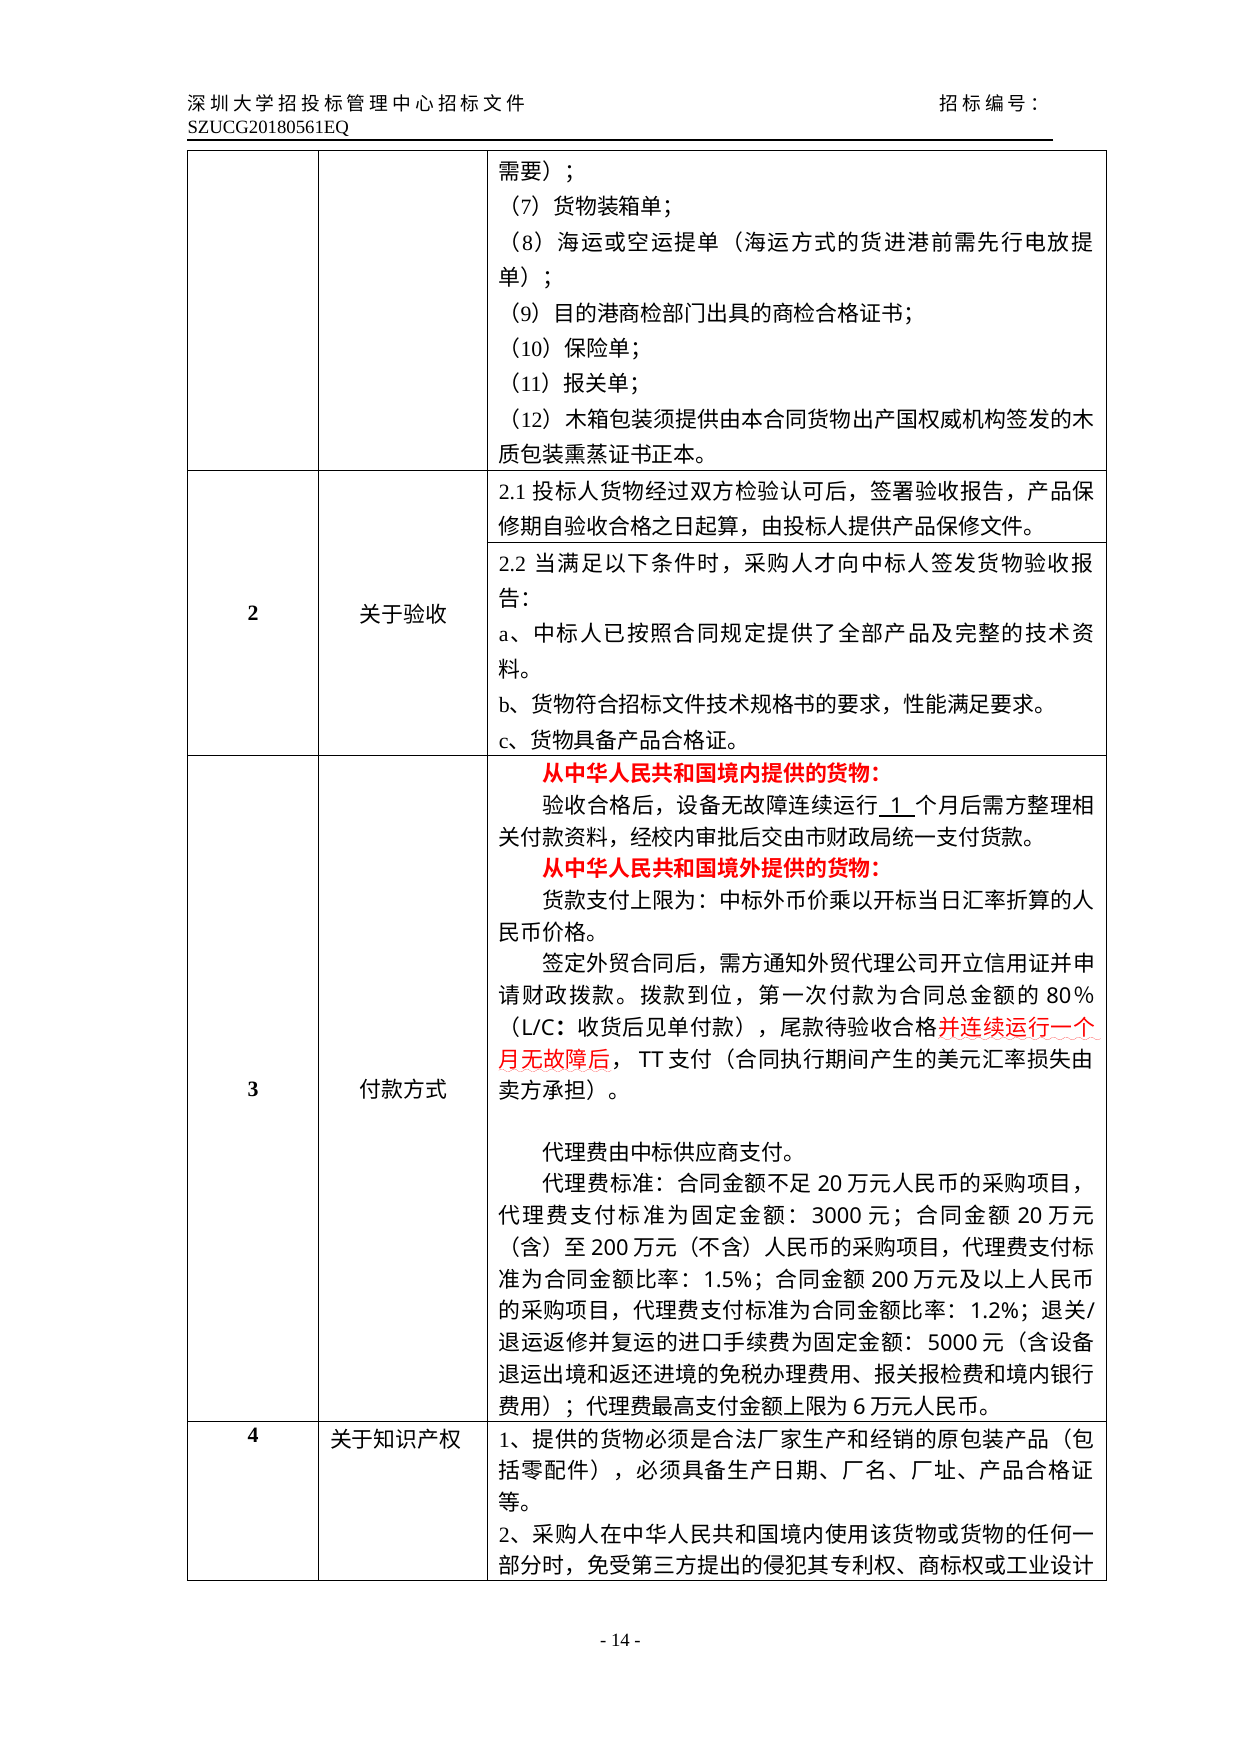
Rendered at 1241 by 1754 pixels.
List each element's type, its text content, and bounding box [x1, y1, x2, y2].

table_cell 2 [188, 471, 318, 755]
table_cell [488, 1422, 1106, 1580]
table_cell 从中华人民共和国境内提供的货物： 验收合格后，设备无故障连续运行 1 个月后需方整理相关付款资料，经校内审批后交由市财政局统一支付货款。 从中华人民共和国境外提供的货物： 货款支付上限为：中标外币价乘以开标当日汇率折算的人民币价格。 签定外贸合同后，需方通知外贸代理公司开立信用证并申请财政拨款。拨款到位，第一次付款为合同总金额的80％（L/C：收货后见单付款），尾款待验收合格并连续运行一个月无故障后， TT支付（合同执行期间产生的美元汇率损失由卖方承担）。 代理费由中标供应商支付。 代理费标准：合同金额不足20万元人民币的采购项目，代理费支付标准为固定金额：3000元；合同金额20万元（含）至200万元（不含）人民币的采购项目，代理费支付标准为合同金额比率：1.5%；合同金额200万元及以上人民币的采购项目，代理费支付标准为合同金额比率：1.2%；退关/退运返修并复运的进口手续费为固定金额：5000元（含设备退运出境和返还进境的免税办理费用、报关报检费和境内银行费用）；代理费最高支付金额上限为6万元人民币。 [488, 756, 1106, 1421]
table_cell 关于验收 [319, 471, 487, 755]
table_cell 2.1 投标人货物经过双方检验认可后，签署验收报告，产品保修期自验收合格之日起算，由投标人提供产品保修文件。 [488, 471, 1106, 542]
table_cell 2.2 当满足以下条件时，采购人才向中标人签发货物验收报告： a、中标人已按照合同规定提供了全部产品及完整的技术资料。 b、货物符合招标文件技术规格书的要求，性能满足要求。 c、货物具备产品合格证。 [488, 543, 1106, 755]
table_cell 3 [188, 756, 318, 1421]
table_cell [488, 151, 1106, 470]
table_cell 付款方式 [319, 756, 487, 1421]
table_cell 关于知识产权 [319, 1422, 487, 1580]
table_cell 4 [188, 1422, 318, 1580]
